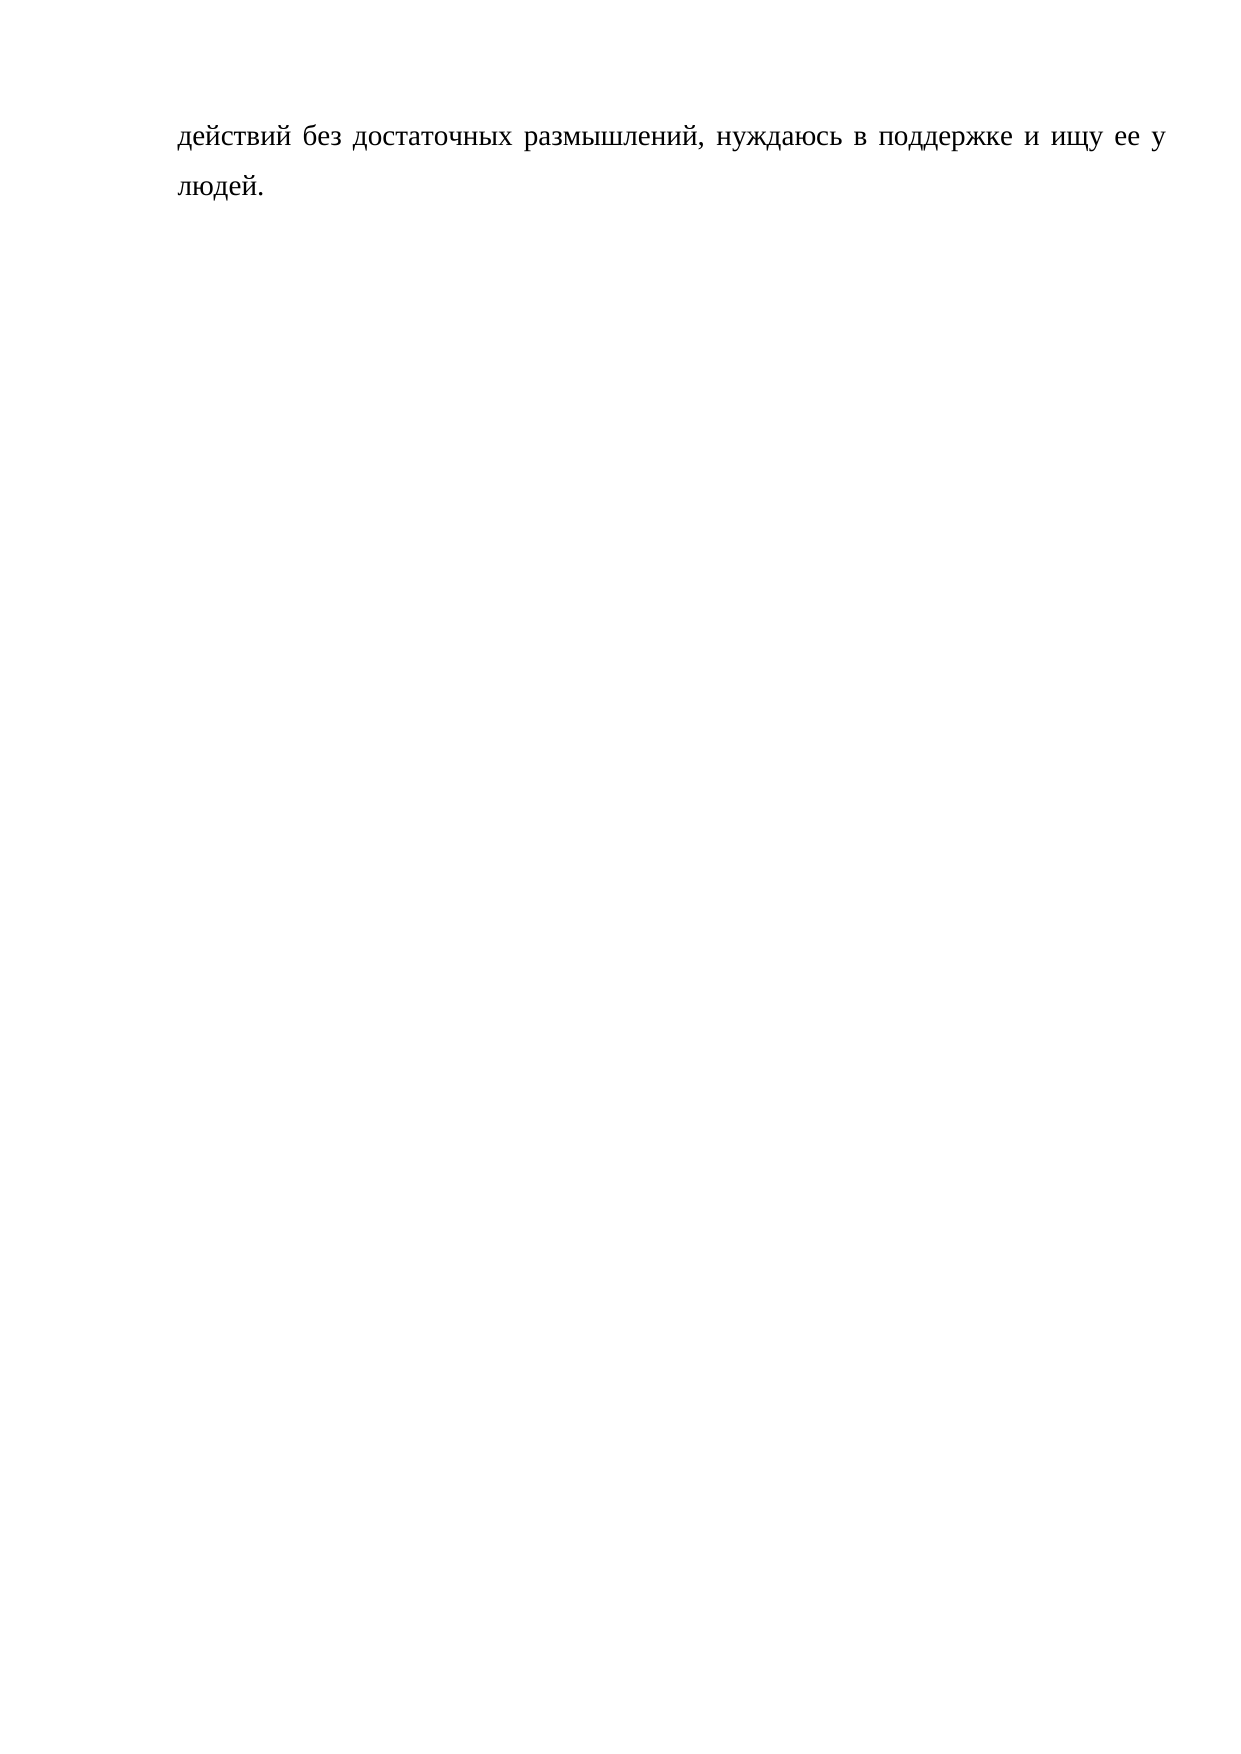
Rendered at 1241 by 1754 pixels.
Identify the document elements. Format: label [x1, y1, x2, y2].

text [177, 118, 1167, 202]
